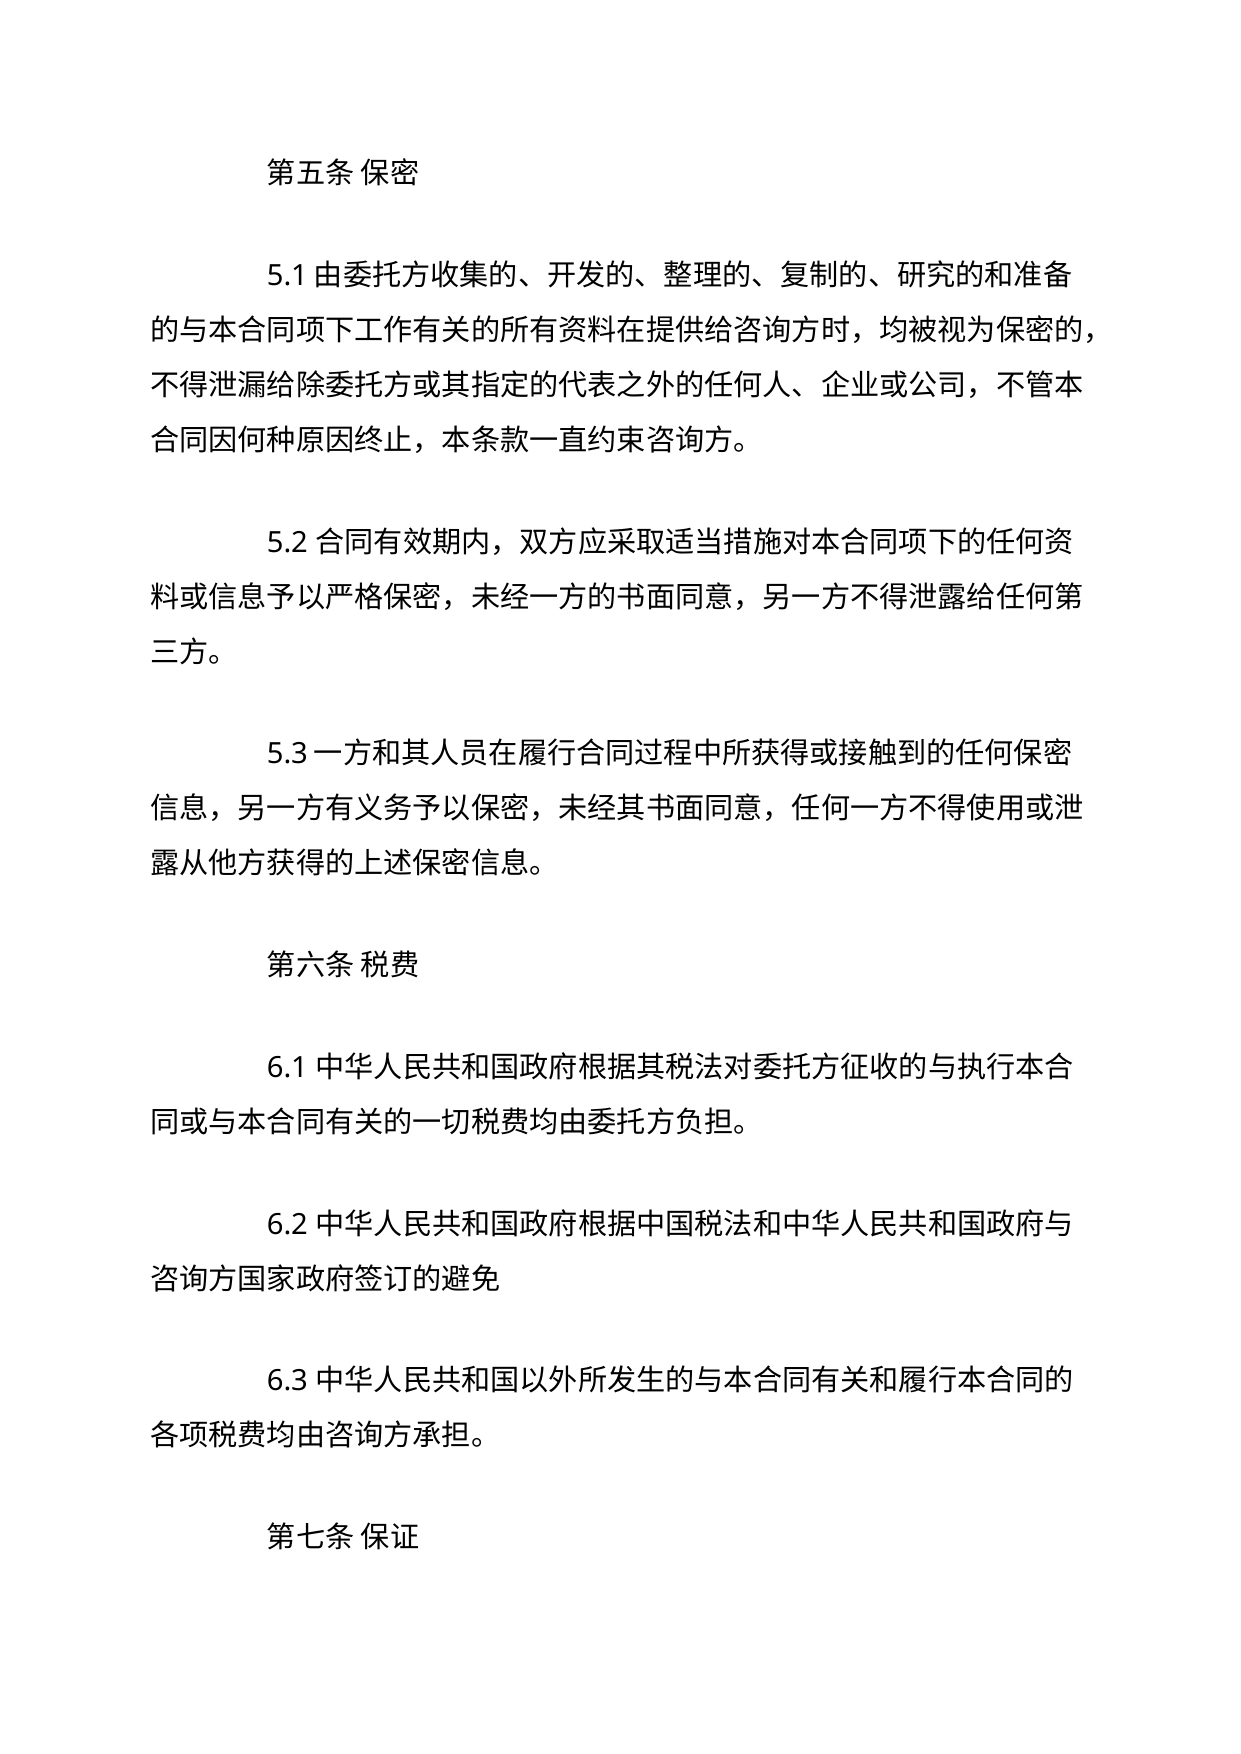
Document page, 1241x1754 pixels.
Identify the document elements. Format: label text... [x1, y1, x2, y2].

text 第五条 保密 [150, 150, 1090, 192]
text 5.3一方和其人员在履行合同过程中所获得或接触到的任何保密信息，另一方有义务予以保密，未经其书面同意，任何一方不得使用或泄露从他方获得的上述保密信息。 [150, 730, 1090, 882]
text 5.1由委托方收集的、开发的、整理的、复制的、研究的和准备的与本合同项下工作有关的所有资料在提供给咨询方时，均被视为保密的，不得泄漏给除委托方或其指定的代表之外的任何人、企业或公司，不管本合同因何种原因终止，本条款一直约束咨询方。 [150, 252, 1090, 459]
text 6.2 中华人民共和国政府根据中国税法和中华人民共和国政府与咨询方国家政府签订的避免 [150, 1200, 1090, 1297]
text 6.3 中华人民共和国以外所发生的与本合同有关和履行本合同的各项税费均由咨询方承担。 [150, 1357, 1090, 1454]
text 第六条 税费 [150, 942, 1090, 984]
text 第七条 保证 [150, 1514, 1090, 1556]
text 6.1 中华人民共和国政府根据其税法对委托方征收的与执行本合同或与本合同有关的一切税费均由委托方负担。 [150, 1043, 1090, 1141]
text 5.2 合同有效期内，双方应采取适当措施对本合同项下的任何资料或信息予以严格保密，未经一方的书面同意，另一方不得泄露给任何第三方。 [150, 518, 1090, 671]
